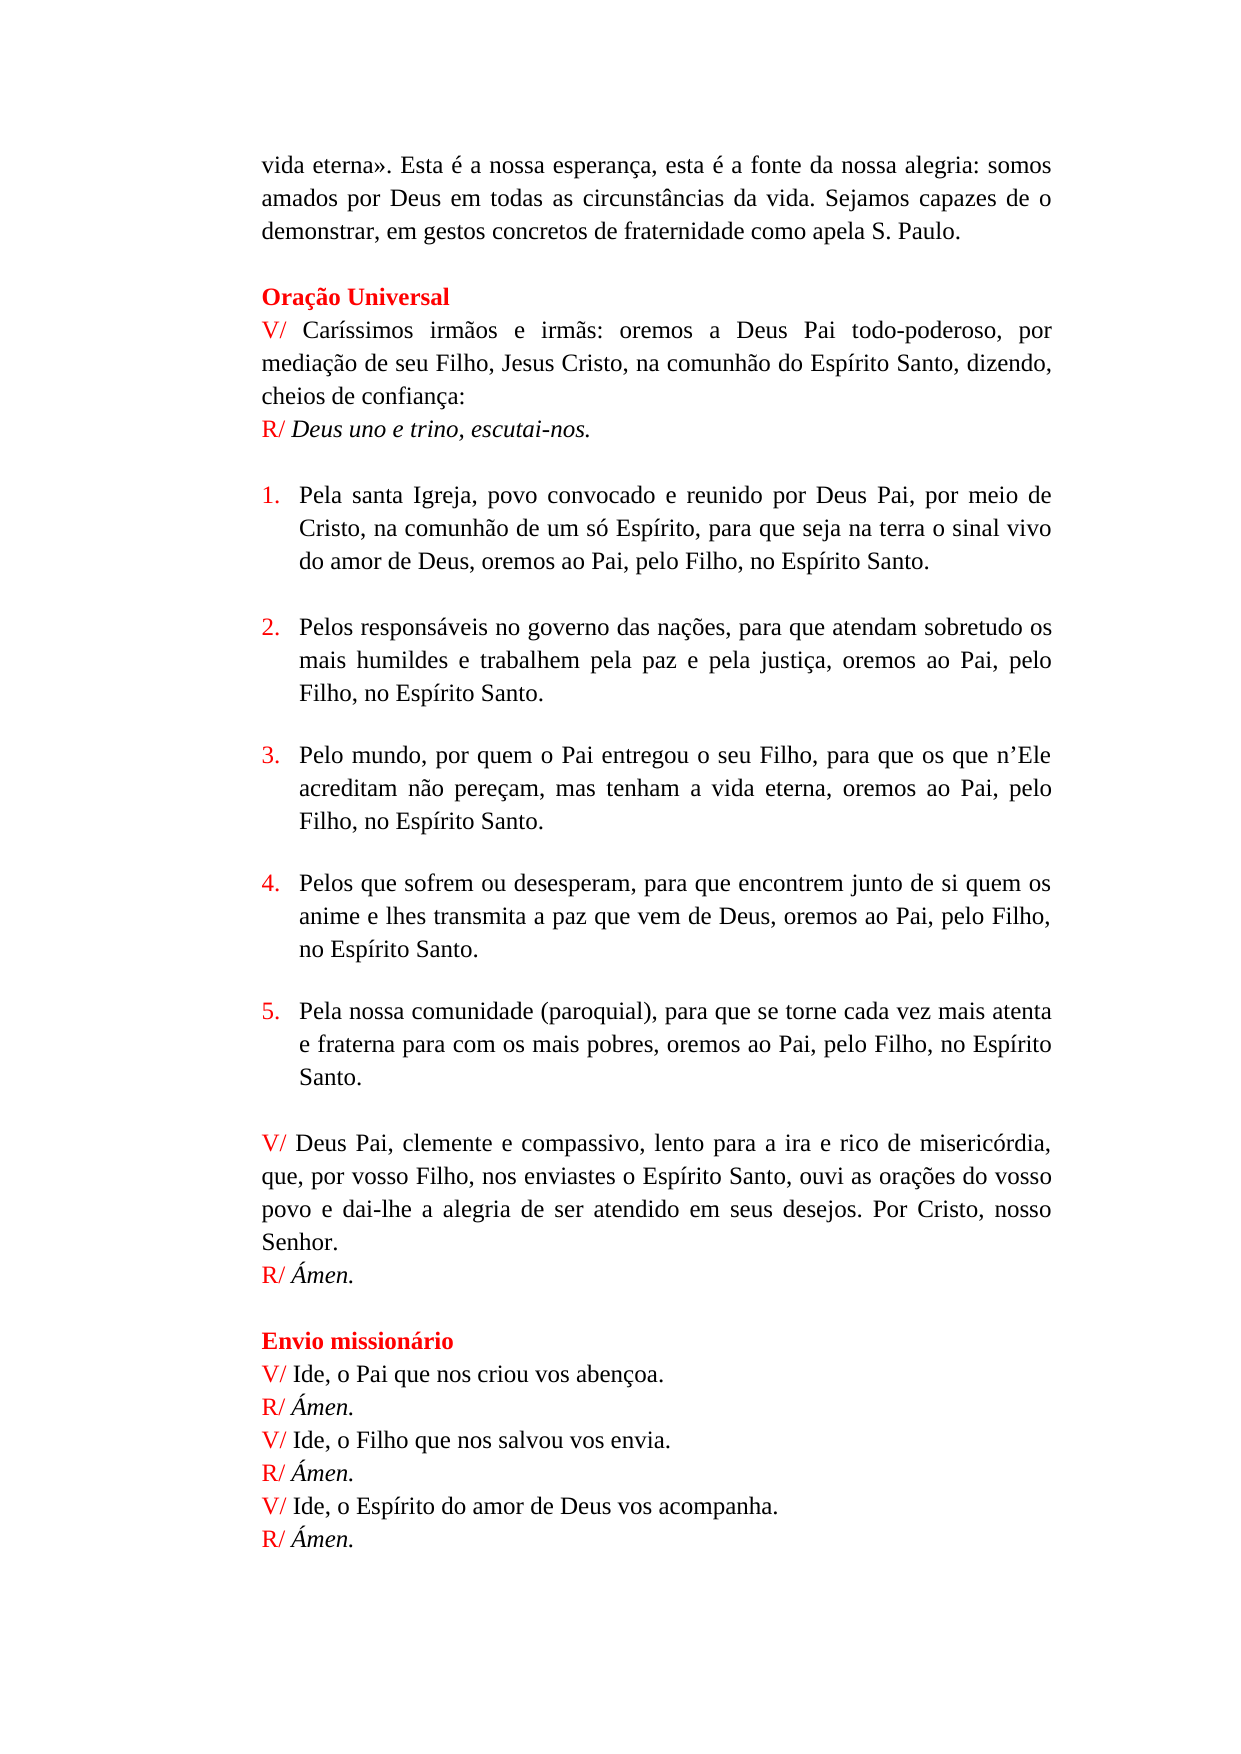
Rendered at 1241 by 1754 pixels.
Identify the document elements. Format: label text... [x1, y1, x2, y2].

text V/ Ide, o Espírito do amor de Deus vos acompanha. [261, 1491, 1053, 1520]
text V/ Deus Pai, clemente e compassivo, lento para a ira e rico de misericórdia, que, por vosso Filho, nos enviastes o Espírito Santo, ouvi as orações do vosso povo e dai-lhe a alegria de ser atendido em seus desejos. Por Cristo, nosso Senhor. [261, 1128, 1053, 1256]
text Oração Universal [187, 282, 1053, 311]
list Pelo mundo, por quem o Pai entregou o seu Filho, para que os que n’Ele acreditam não pereçam, mas tenham a vida eterna, oremos ao Pai, pelo Filho, no Espírito Santo. [261, 740, 1053, 835]
text R/ Ámen. [261, 1524, 1053, 1553]
list Pela nossa comunidade (paroquial), para que se torne cada vez mais atenta e fraterna para com os mais pobres, oremos ao Pai, pelo Filho, no Espírito Santo. [261, 996, 1053, 1123]
text R/ Deus uno e trino, escutai-nos. [261, 414, 1053, 443]
text R/ Ámen. [261, 1458, 1053, 1487]
list Pelos responsáveis no governo das nações, para que atendam sobretudo os mais humildes e trabalhem pela paz e pela justiça, oremos ao Pai, pelo Filho, no Espírito Santo. [261, 612, 1053, 707]
list Pelos que sofrem ou desesperam, para que encontrem junto de si quem os anime e lhes transmita a paz que vem de Deus, oremos ao Pai, pelo Filho, no Espírito Santo. [261, 868, 1053, 963]
text V/ Caríssimos irmãos e irmãs: oremos a Deus Pai todo-poderoso, por mediação de seu Filho, Jesus Cristo, na comunhão do Espírito Santo, dizendo, cheios de confiança: [261, 315, 1053, 410]
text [261, 150, 1053, 245]
text R/ Ámen. [261, 1392, 1053, 1421]
text V/ Ide, o Filho que nos salvou vos envia. [261, 1425, 1053, 1454]
text R/ Ámen. [261, 1260, 1053, 1289]
text Envio missionário [261, 1326, 1053, 1355]
list Pela santa Igreja, povo convocado e reunido por Deus Pai, por meio de Cristo, na comunhão de um só Espírito, para que seja na terra o sinal vivo do amor de Deus, oremos ao Pai, pelo Filho, no Espírito Santo. [261, 480, 1053, 575]
text V/ Ide, o Pai que nos criou vos abençoa. [261, 1359, 1053, 1388]
